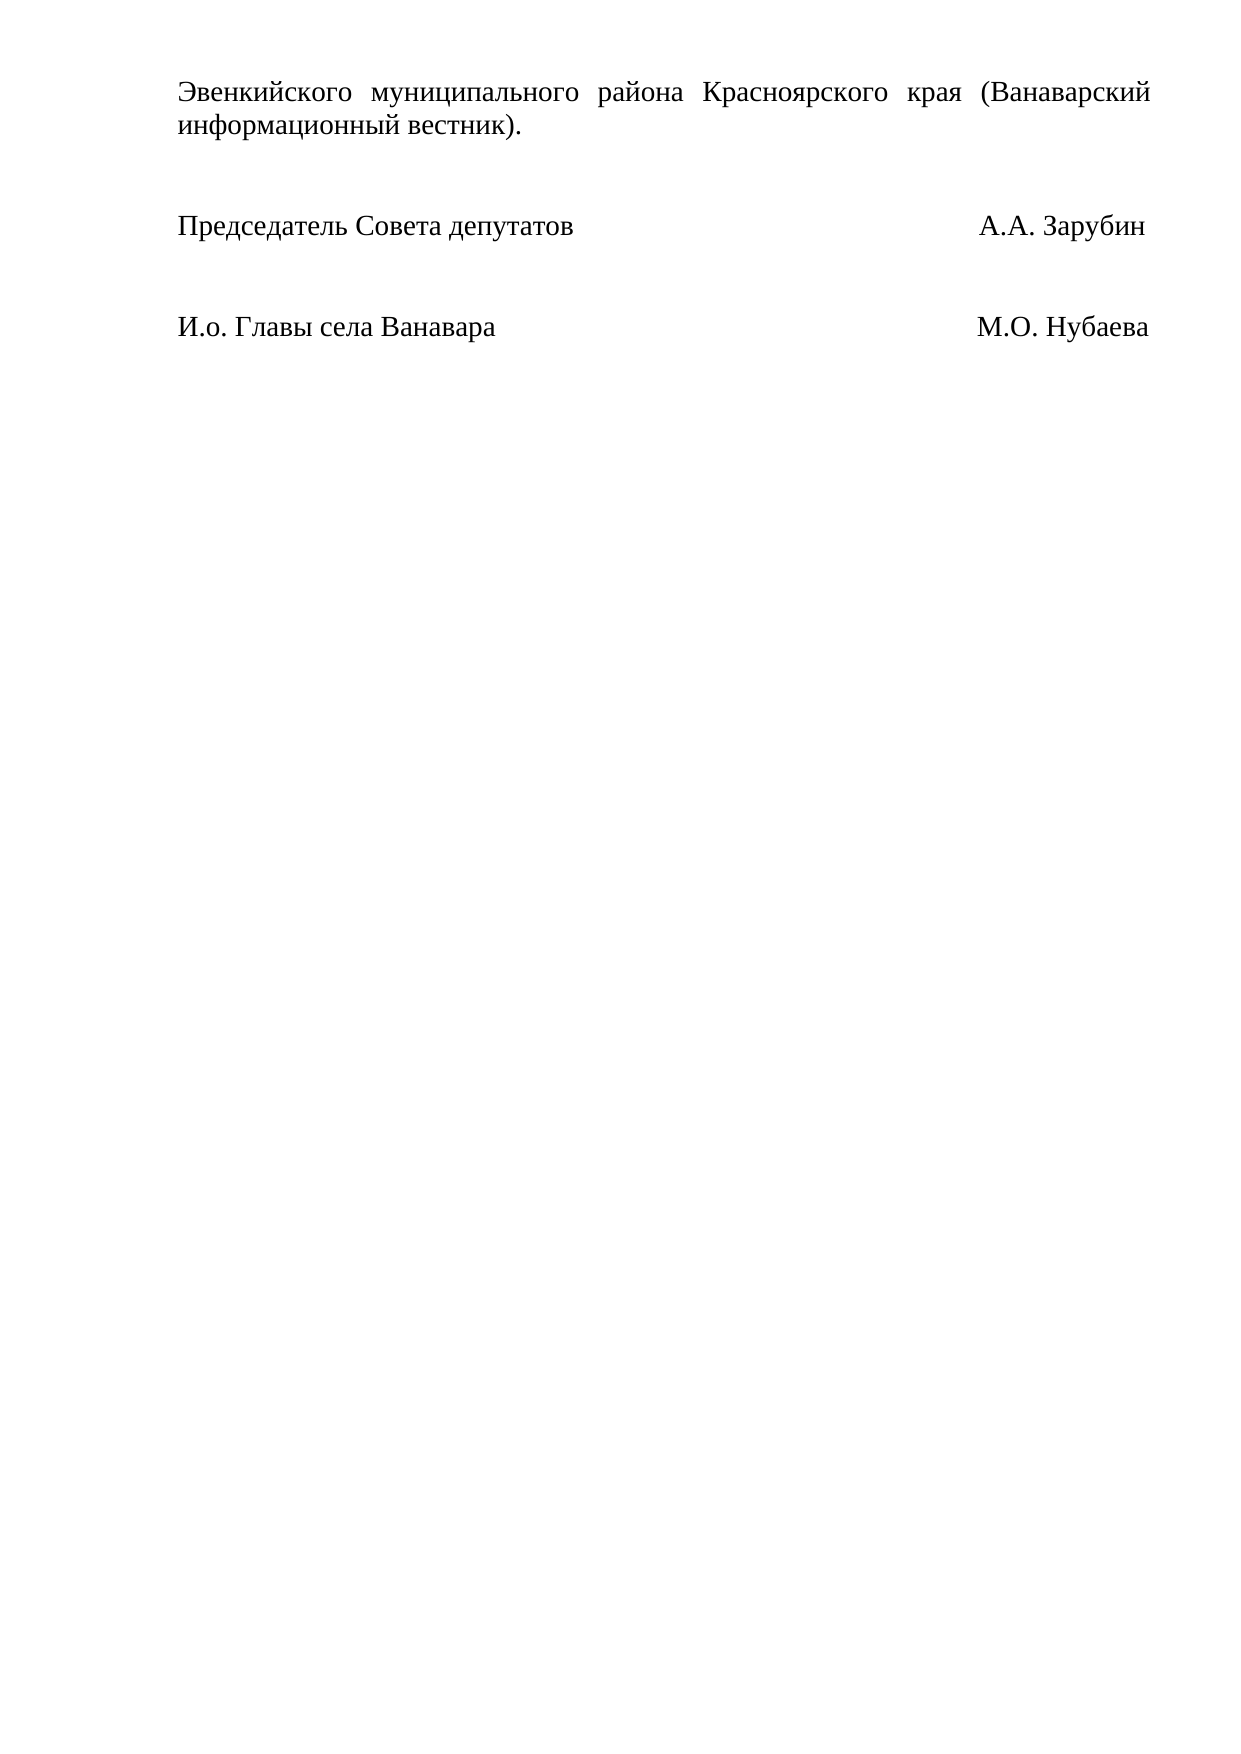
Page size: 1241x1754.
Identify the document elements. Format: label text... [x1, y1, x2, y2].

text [177, 74, 1152, 141]
text Председатель Совета депутатов А.А. Зарубин [177, 208, 1152, 242]
text И.о. Главы села Ванавара М.О. Нубаева [177, 309, 1152, 342]
